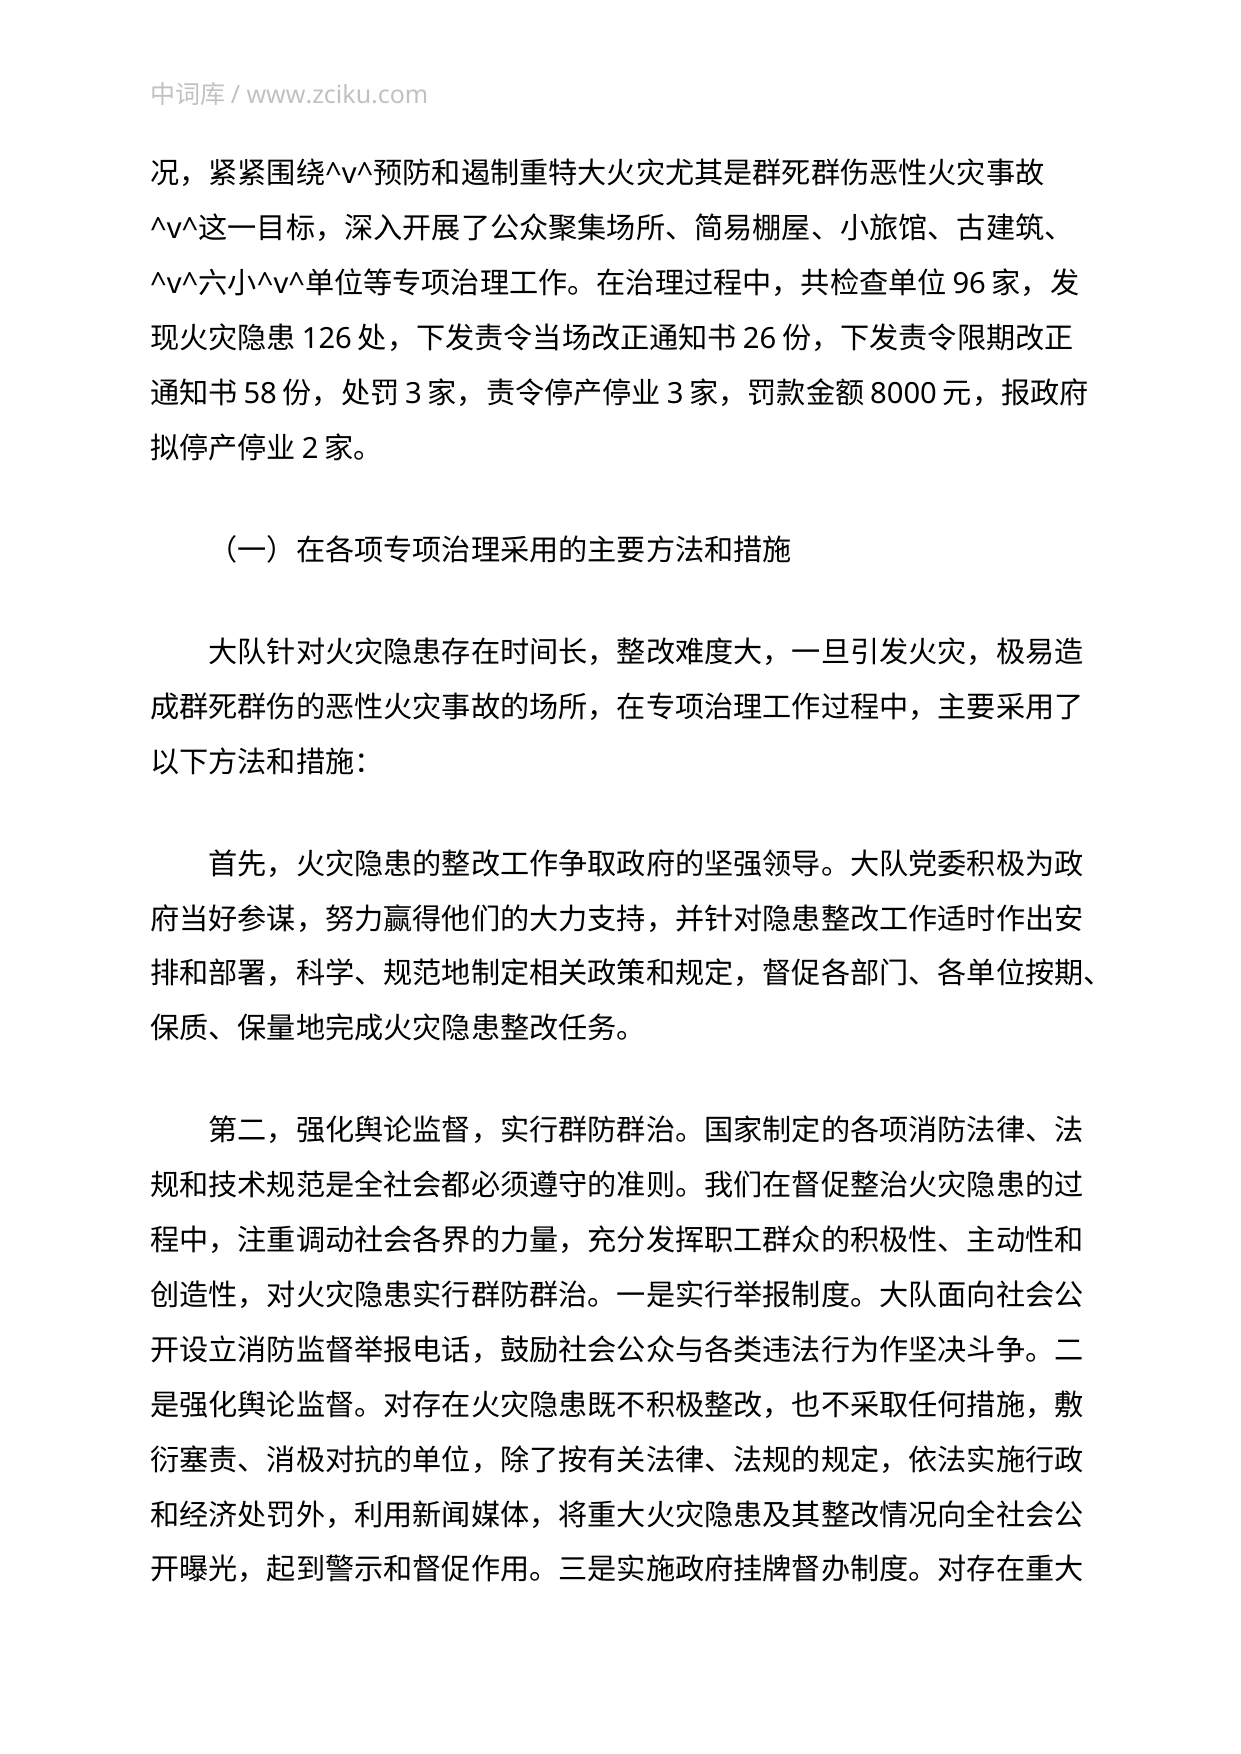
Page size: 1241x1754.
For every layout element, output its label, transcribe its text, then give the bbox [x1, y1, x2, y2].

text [150, 1107, 1090, 1588]
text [150, 150, 1090, 467]
text 首先，火灾隐患的整改工作争取政府的坚强领导。大队党委积极为政府当好参谋，努力赢得他们的大力支持，并针对隐患整改工作适时作出安排和部署，科学、规范地制定相关政策和规定，督促各部门、各单位按期、保质、保量地完成火灾隐患整改任务。 [150, 840, 1090, 1047]
text 大队针对火灾隐患存在时间长，整改难度大，一旦引发火灾，极易造成群死群伤的恶性火灾事故的场所，在专项治理工作过程中，主要采用了以下方法和措施： [150, 629, 1090, 781]
text （一）在各项专项治理采用的主要方法和措施 [150, 527, 1090, 569]
